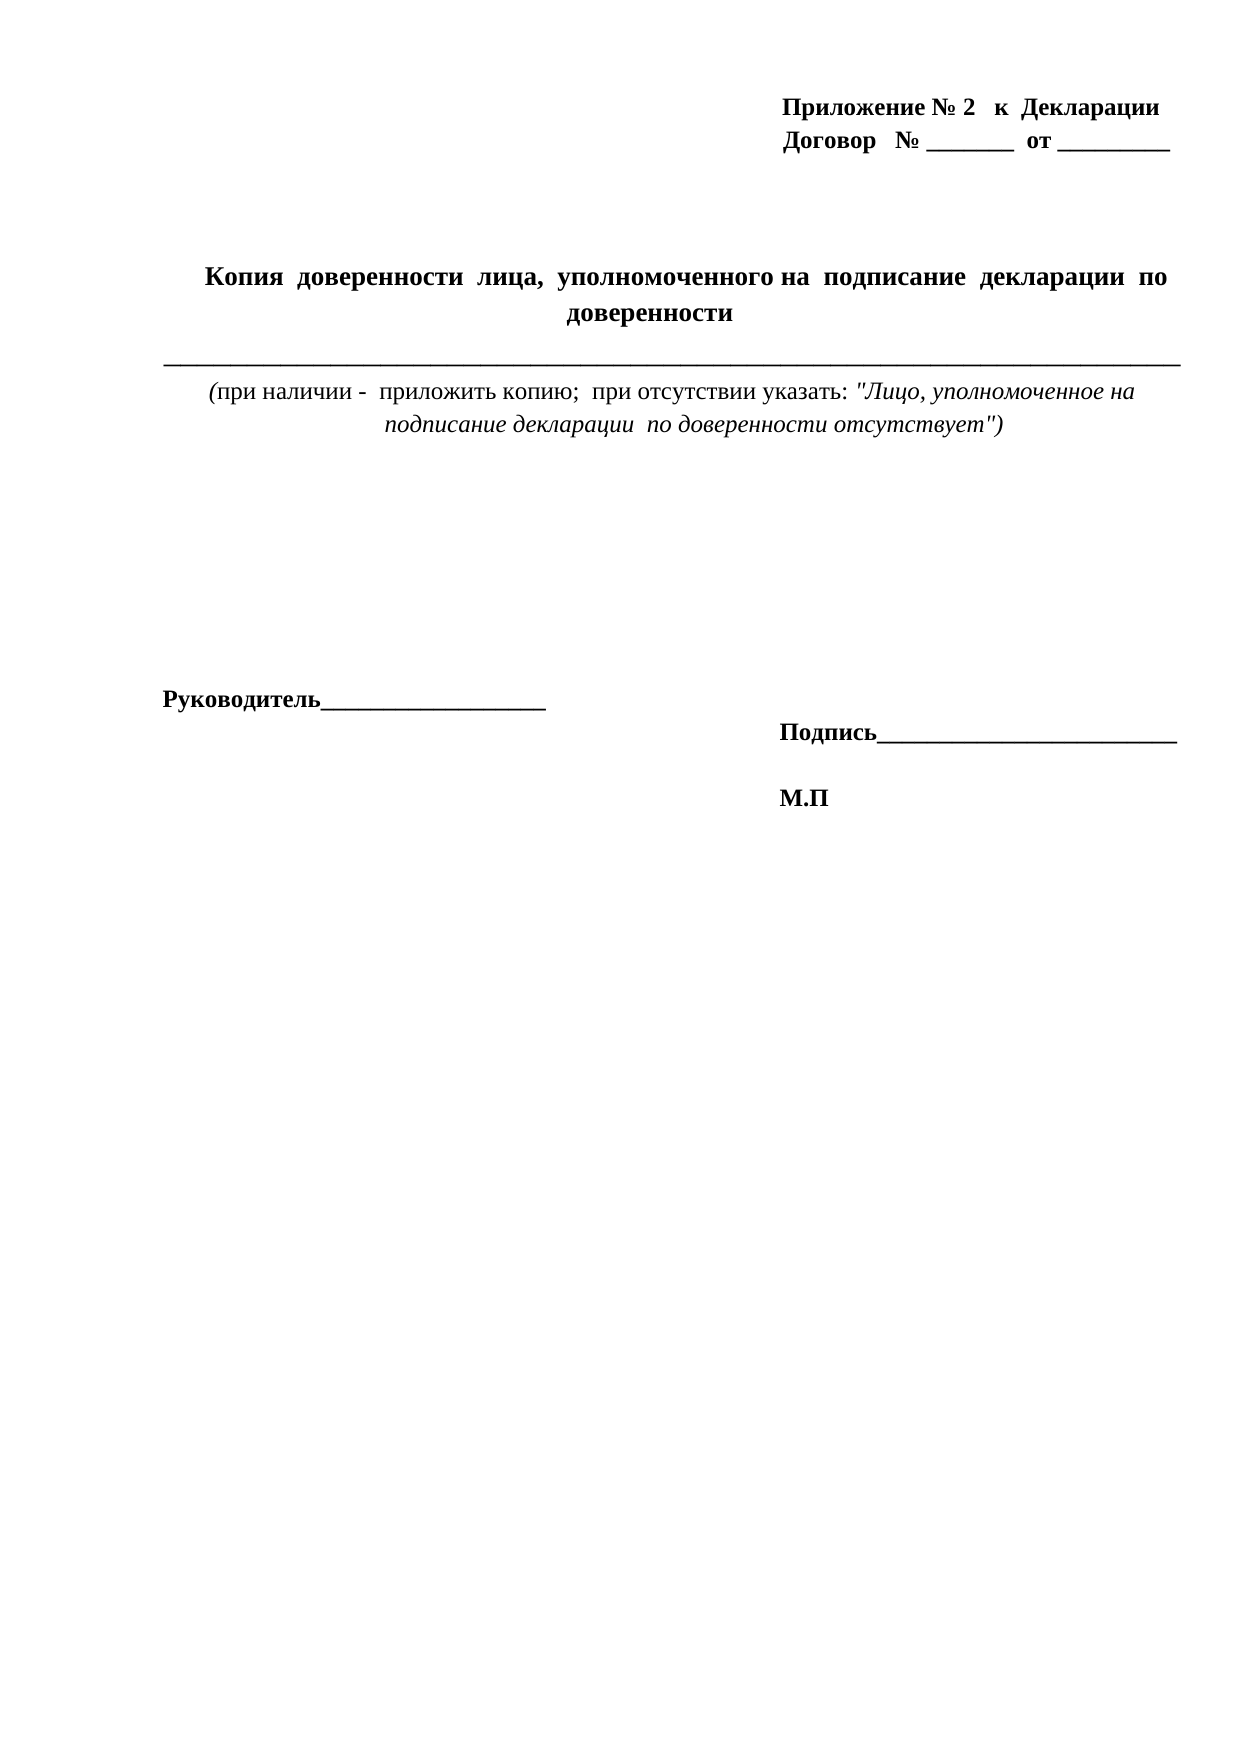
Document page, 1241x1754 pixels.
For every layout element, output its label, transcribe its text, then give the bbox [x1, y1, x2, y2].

text Приложение № 2 к Декларации [708, 92, 1181, 121]
text Руководитель__________________ [162, 684, 1181, 713]
text Подпись________________________ [723, 717, 1181, 746]
text М.П [723, 783, 1181, 812]
text Копия доверенности лица, уполномоченного на подписание декларации по доверенности [118, 260, 1181, 327]
text (при наличии - приложить копию; при отсутствии указать: "Лицо, уполномоченное на подписание декларации по доверенности отсутствует") [162, 376, 1181, 437]
text _____________________________________________________________ [162, 332, 1181, 370]
text Договор № _______ от _________ [162, 125, 1181, 154]
